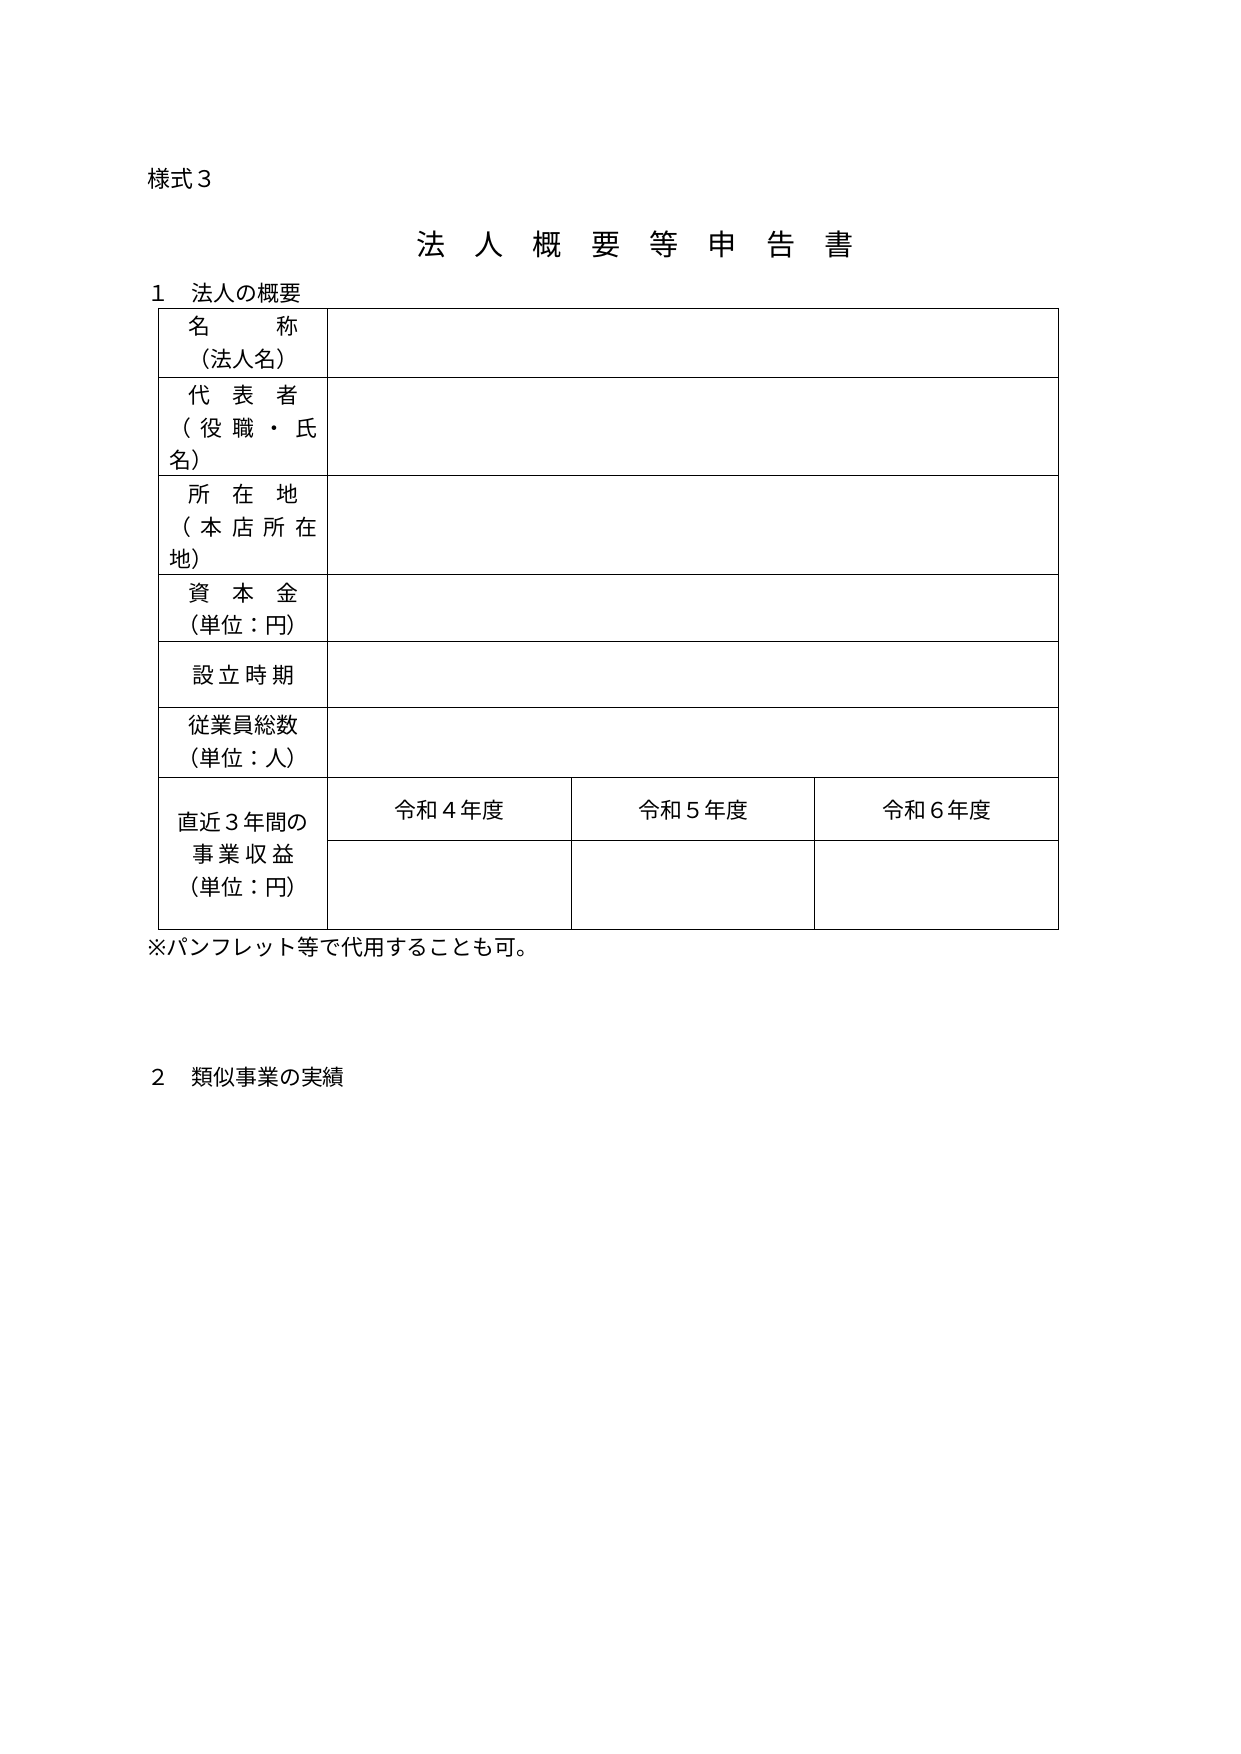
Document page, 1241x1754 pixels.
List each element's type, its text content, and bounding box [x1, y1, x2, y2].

table_cell [328, 476, 1058, 574]
table_cell 資 本 金 （単位：円） [159, 575, 327, 641]
table_cell [815, 841, 1058, 928]
table_header 名 称 （法人名） [159, 309, 327, 377]
text 法 人 概 要 等 申 告 書 [148, 210, 1092, 275]
text ２ 類似事業の実績 [148, 1060, 1092, 1093]
table_cell 代 表 者 （役職・氏名） [159, 378, 327, 475]
table_cell 直近３年間の 事 業 収 益 （単位：円） [159, 778, 327, 928]
table_cell [572, 841, 814, 928]
table_cell [328, 642, 1058, 707]
table_cell [328, 841, 571, 928]
table_cell 令和６年度 [815, 778, 1058, 840]
table_cell [328, 378, 1058, 475]
text ※パンフレット等で代用することも可。 [148, 929, 1092, 962]
text １ 法人の概要 [148, 275, 1092, 308]
table_cell 令和４年度 [328, 778, 571, 840]
table_header [328, 309, 1058, 377]
text 様式３ [148, 145, 1092, 210]
table_cell 所 在 地 （本店所在地） [159, 476, 327, 574]
table_cell [328, 575, 1058, 641]
table_cell [328, 708, 1058, 777]
table_cell 従業員総数 （単位：人） [159, 708, 327, 777]
table_cell 令和５年度 [572, 778, 814, 840]
table_cell 設 立 時 期 [159, 642, 327, 707]
